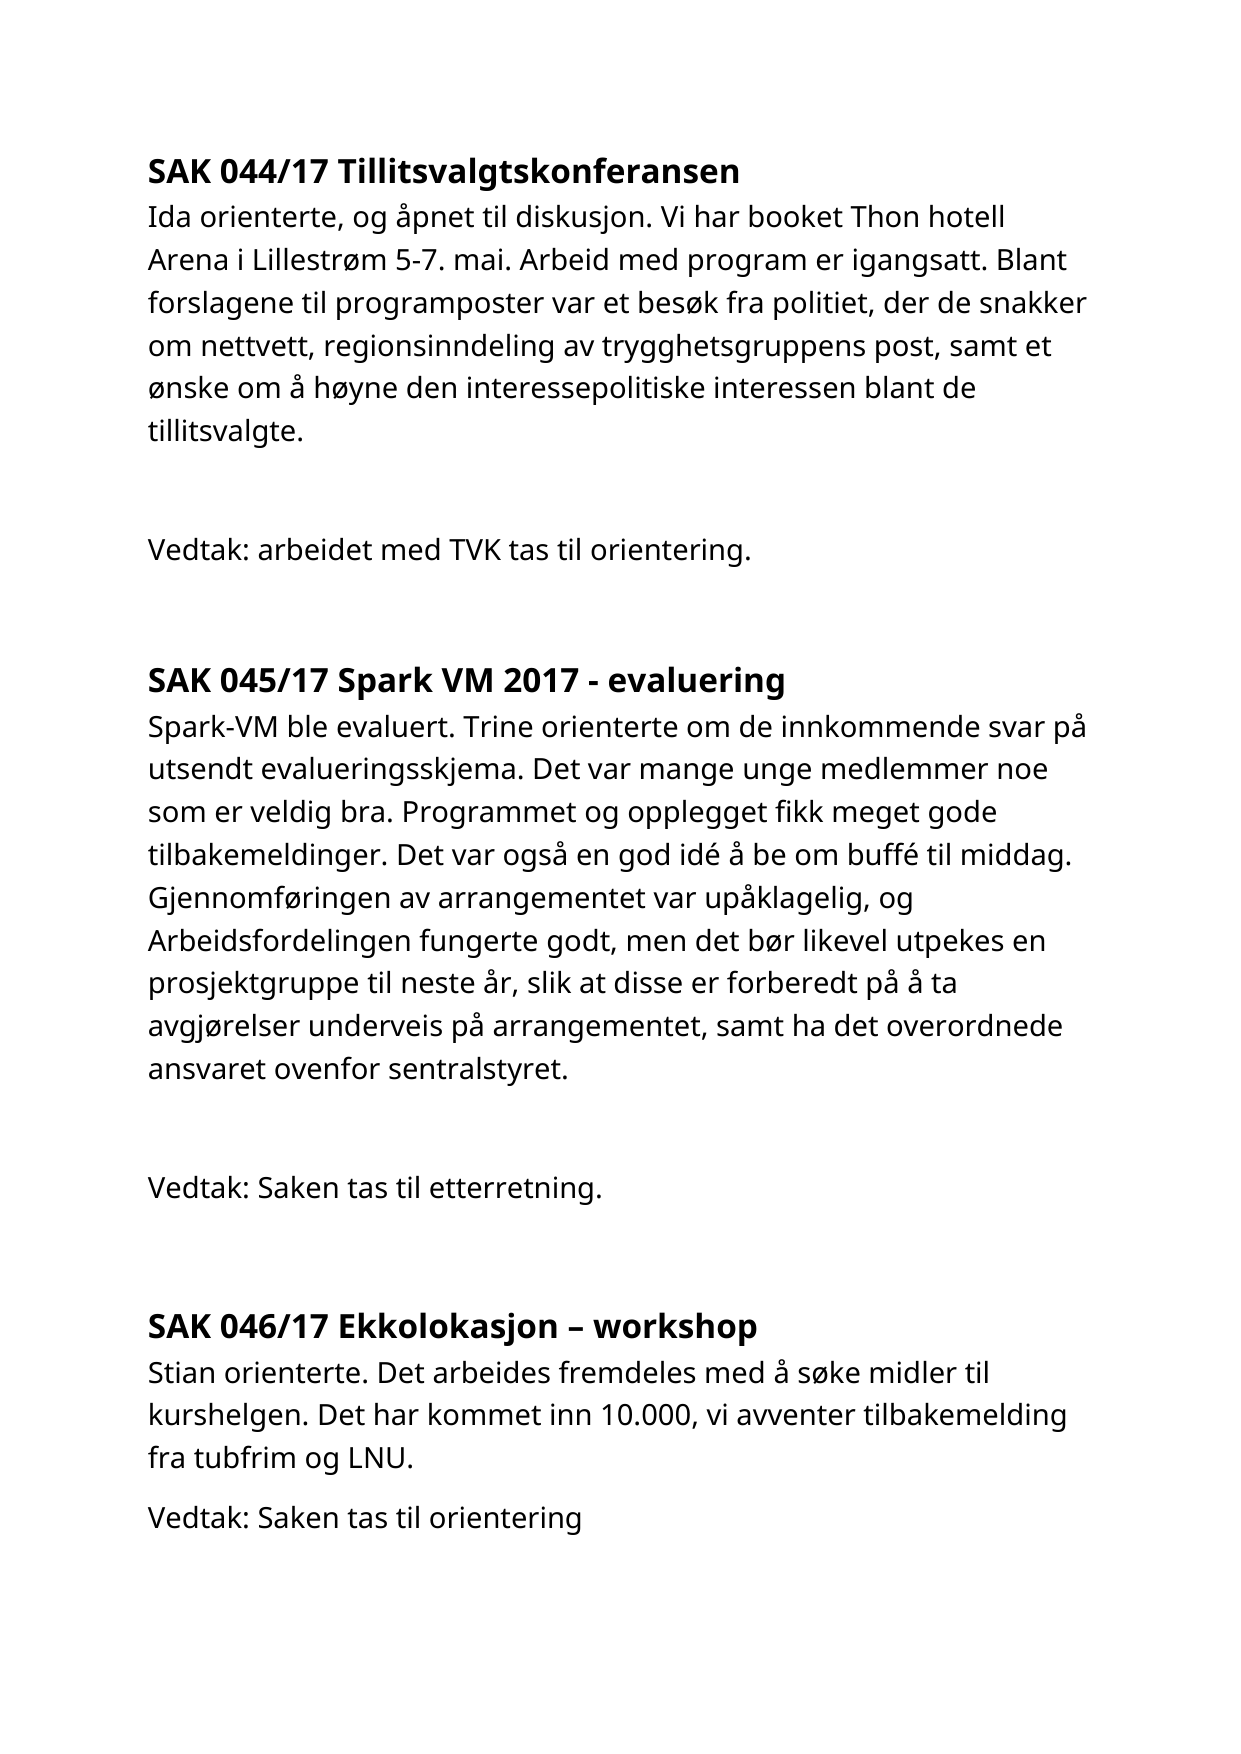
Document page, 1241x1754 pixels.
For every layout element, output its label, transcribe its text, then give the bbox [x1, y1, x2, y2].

subtitle SAK 045/17 Spark VM 2017 - evaluering [148, 657, 1093, 702]
text Ida orienterte, og åpnet til diskusjon. Vi har booket Thon hotell Arena i Lillestrøm 5-7. mai. Arbeid med program er igangsatt. Blant forslagene til programposter var et besøk fra politiet, der de snakker om nettvett, regionsinndeling av trygghetsgruppens post, samt et ønske om å høyne den interessepolitiske interessen blant de tillitsvalgte. [148, 197, 1093, 450]
text Vedtak: Saken tas til orientering [148, 1497, 1093, 1537]
text Vedtak: arbeidet med TVK tas til orientering. [148, 529, 1093, 569]
subtitle SAK 046/17 Ekkolokasjon – workshop [148, 1303, 1093, 1348]
text Spark-VM ble evaluert. Trine orienterte om de innkommende svar på utsendt evalueringsskjema. Det var mange unge medlemmer noe som er veldig bra. Programmet og opplegget fikk meget gode tilbakemeldinger. Det var også en god idé å be om buffé til middag. Gjennomføringen av arrangementet var upåklagelig, og Arbeidsfordelingen fungerte godt, men det bør likevel utpekes en prosjektgruppe til neste år, slik at disse er forberedt på å ta avgjørelser underveis på arrangementet, samt ha det overordnede ansvaret ovenfor sentralstyret. [148, 706, 1093, 1088]
text Vedtak: Saken tas til etterretning. [148, 1167, 1093, 1207]
subtitle SAK 044/17 Tillitsvalgtskonferansen [148, 148, 1093, 193]
text Stian orienterte. Det arbeides fremdeles med å søke midler til kurshelgen. Det har kommet inn 10.000, vi avventer tilbakemelding fra tubfrim og LNU. [148, 1352, 1093, 1477]
